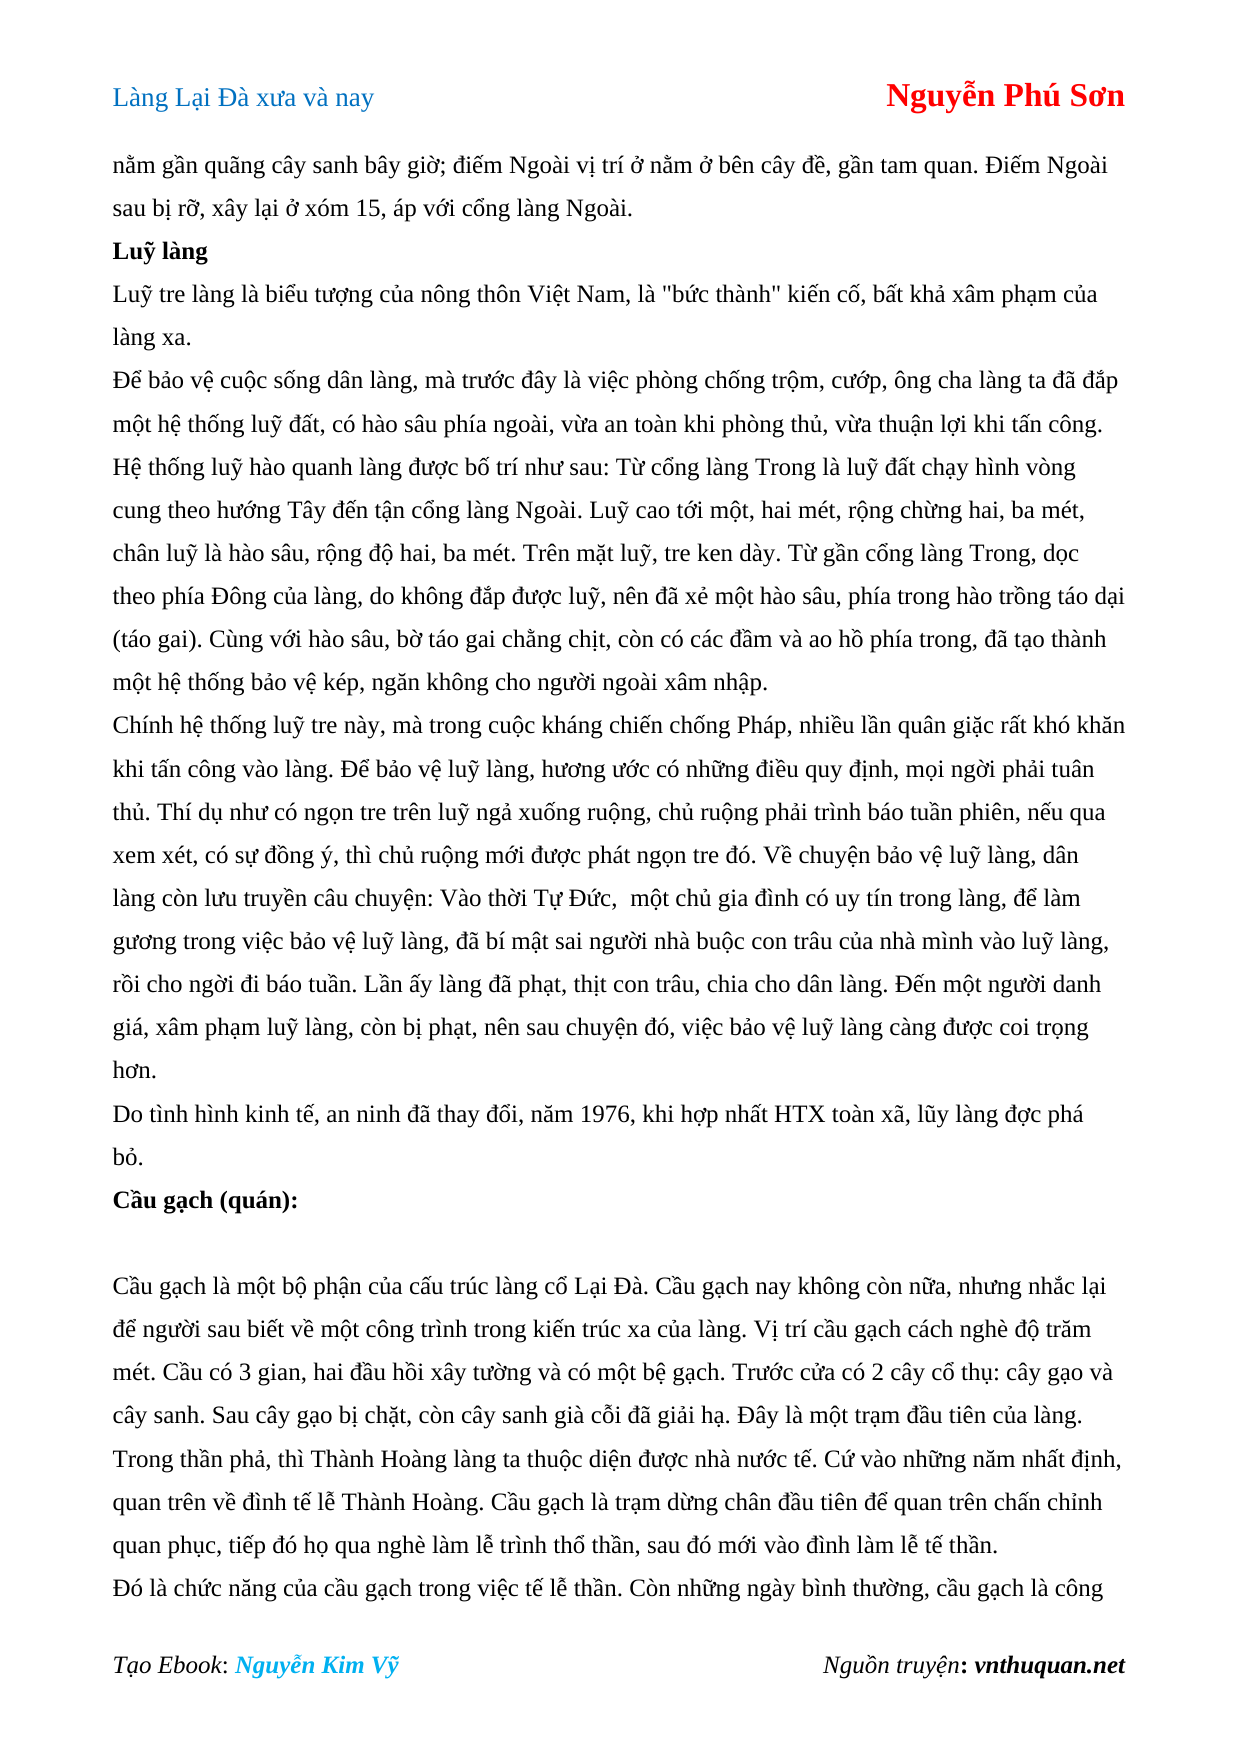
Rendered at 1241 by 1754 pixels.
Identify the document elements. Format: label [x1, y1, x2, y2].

text [112, 150, 1128, 1602]
